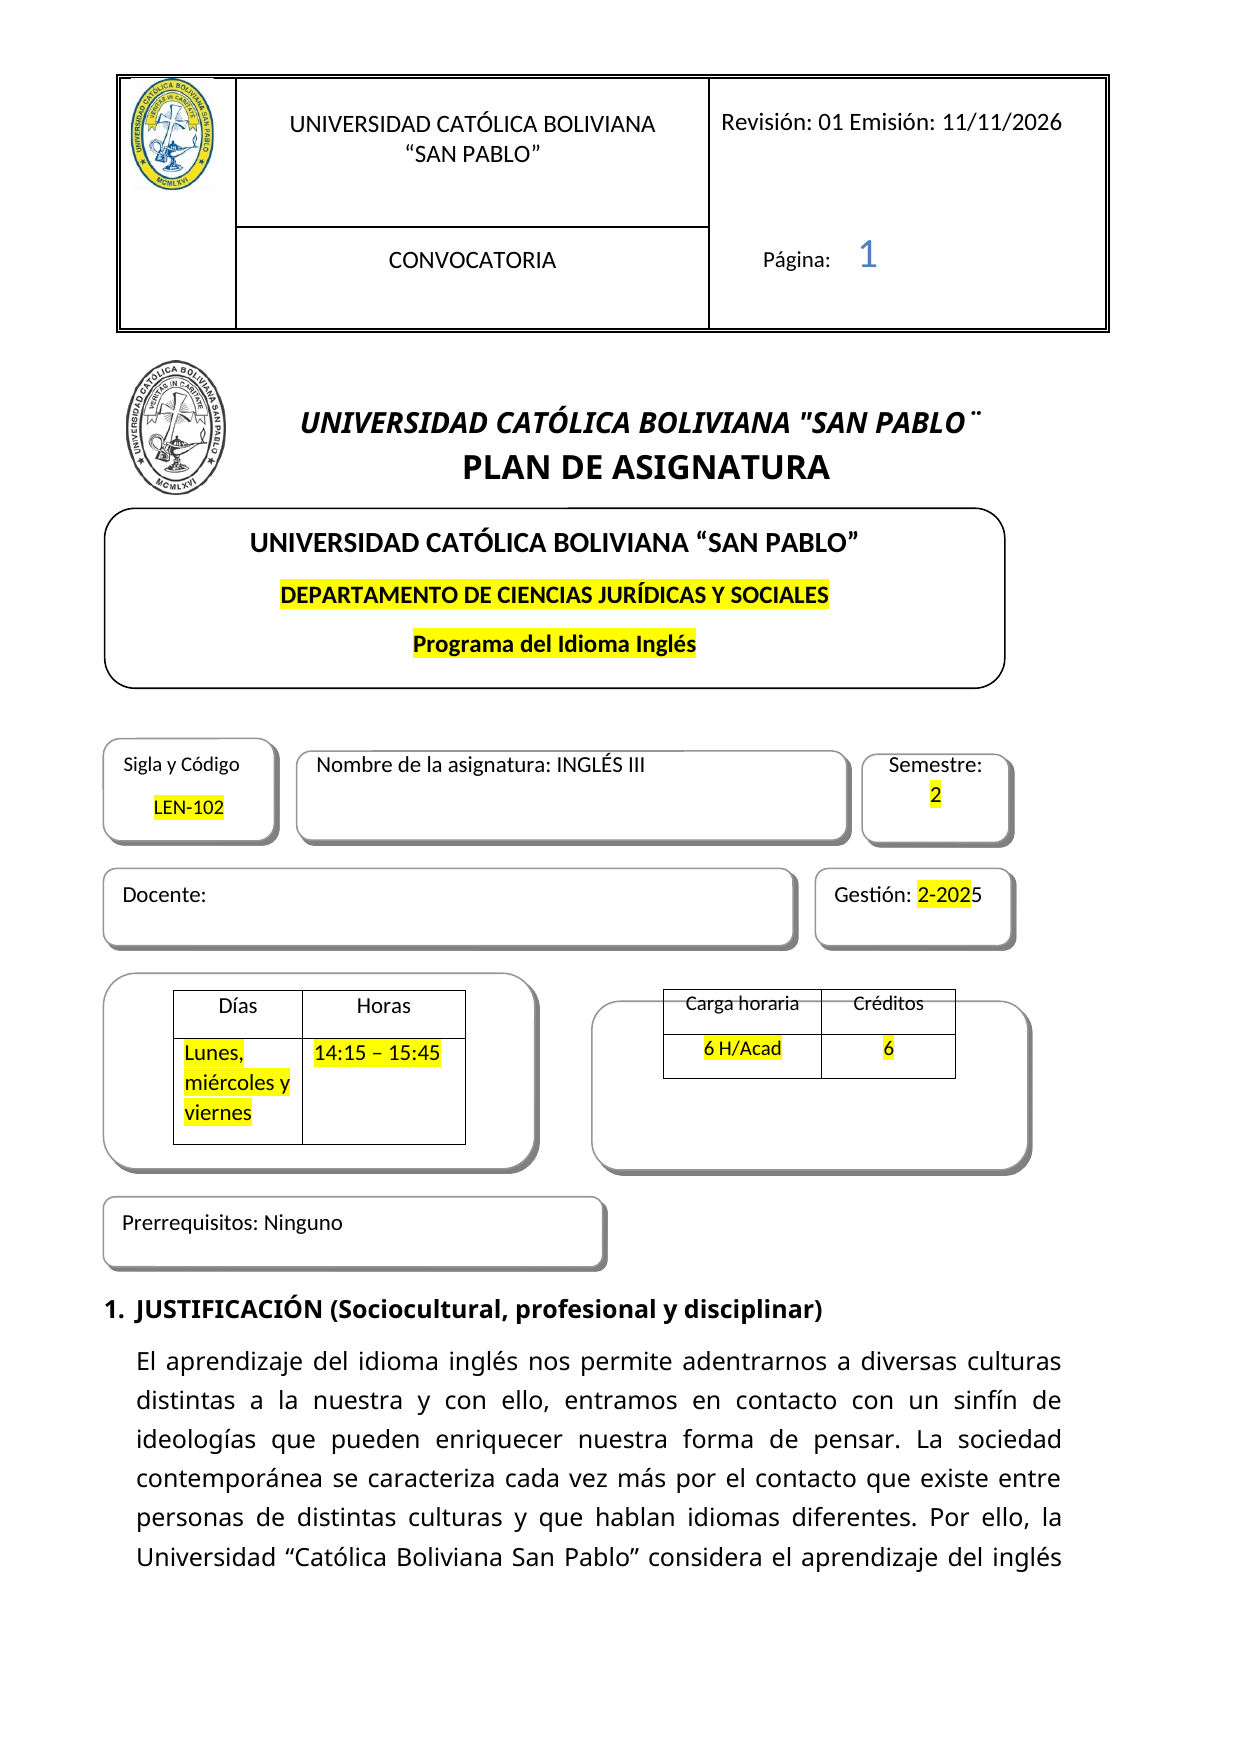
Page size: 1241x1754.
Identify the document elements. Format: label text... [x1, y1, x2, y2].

picture [126, 360, 226, 495]
list JUSTIFICACIÓN (Sociocultural, profesional y disciplinar) [103, 1292, 1063, 1326]
picture [130, 78, 214, 190]
table_header UNIVERSIDAD CATÓLICA BOLIVIANA "SAN PABLO¨ [277, 361, 1148, 444]
table_cell PLAN DE ASIGNATURA [277, 444, 1148, 496]
table_header [115, 361, 277, 496]
